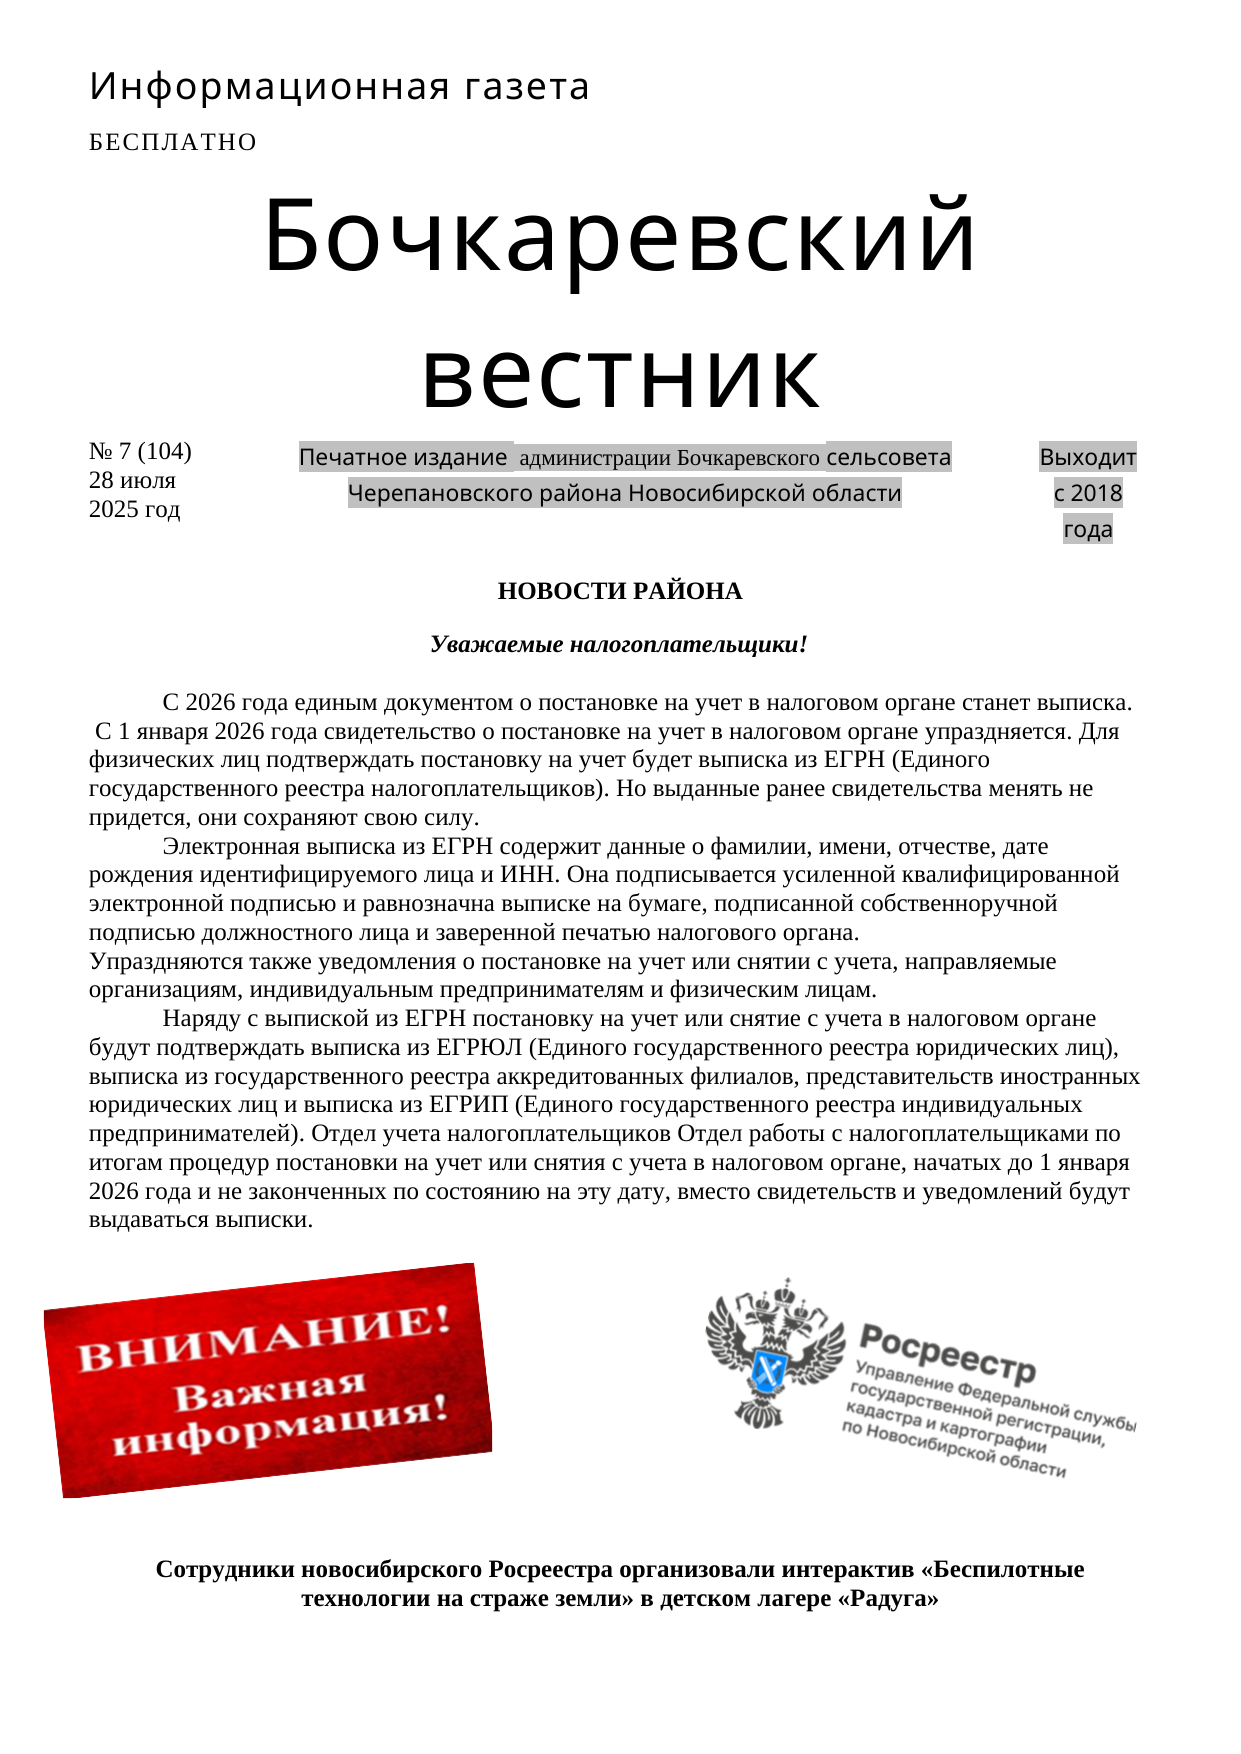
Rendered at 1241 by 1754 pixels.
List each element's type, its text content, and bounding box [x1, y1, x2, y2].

text Сотрудники новосибирского Росреестра организовали интерактив «Беспилотные технологии на страже земли» в детском лагере «Радуга» [89, 1554, 1152, 1612]
text С 2026 года единым документом о постановке на учет в налоговом органе станет выписка. [89, 687, 1152, 716]
table_header Выходит с 2018 года [1019, 441, 1158, 548]
text 28 июля [89, 465, 231, 494]
text Уважаемые налогоплательщики! [89, 629, 1152, 658]
text № 7 (104) [89, 436, 1152, 465]
text Наряду с выпиской из ЕГРН постановку на учет или снятие с учета в налоговом органе будут подтверждать выписка из ЕГРЮЛ (Единого государственного реестра юридических лиц), выписка из государственного реестра аккредитованных филиалов, представительств иностранных юридических лиц и выписка из ЕГРИП (Единого государственного реестра индивидуальных предпринимателей). Отдел учета налогоплательщиков Отдел работы с налогоплательщиками по итогам процедур постановки на учет или снятия с учета в налоговом органе, начатых до 1 января 2026 года и не законченных по состоянию на эту дату, вместо свидетельств и уведомлений будут выдаваться выписки. [89, 1003, 1152, 1233]
text Электронная выписка из ЕГРН содержит данные о фамилии, имени, отчестве, дате рождения идентифицируемого лица и ИНН. Она подписывается усиленной квалифицированной электронной подписью и равнозначна выписке на бумаге, подписанной собственноручной подписью должностного лица и заверенной печатью налогового органа. [89, 831, 1152, 946]
text С 1 января 2026 года свидетельство о постановке на учет в налоговом органе упраздняется. Для физических лиц подтверждать постановку на учет будет выписка из ЕГРН (Единого государственного реестра налогоплательщиков). Но выданные ранее свидетельства менять не придется, они сохраняют свою силу. [89, 716, 1152, 831]
table_header Печатное издание администрации Бочкаревского сельсовета Черепановского района Новосибирской области [231, 441, 1019, 548]
text Упраздняются также уведомления о постановке на учет или снятии с учета, направляемые организациям, индивидуальным предпринимателям и физическим лицам. [89, 946, 1152, 1003]
text 2025 год [89, 494, 231, 523]
text НОВОСТИ РАЙОНА [89, 576, 1152, 604]
picture [42, 1262, 492, 1497]
picture [696, 1268, 1147, 1481]
text Бочкаревский вестник [89, 164, 1152, 436]
text Информационная газета БЕСПЛАТНО [89, 59, 1152, 161]
